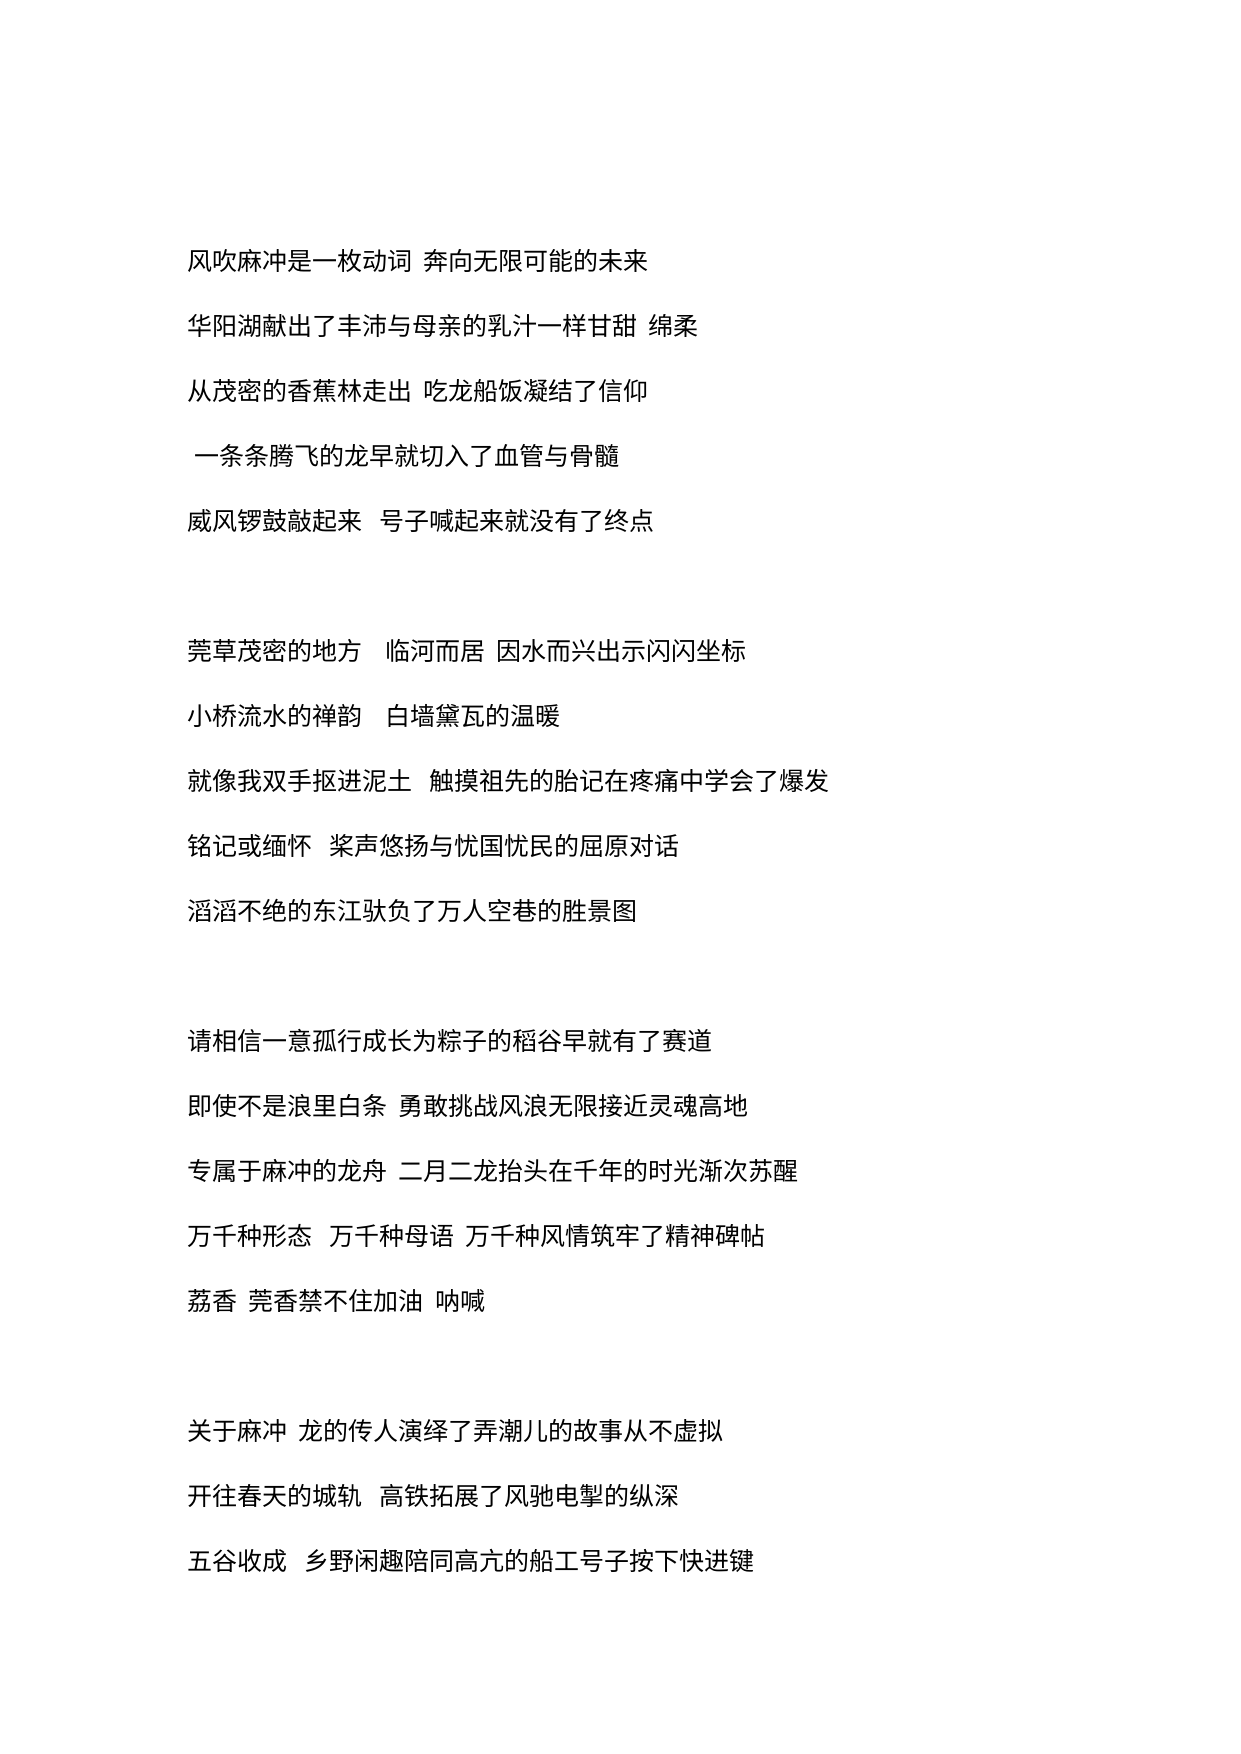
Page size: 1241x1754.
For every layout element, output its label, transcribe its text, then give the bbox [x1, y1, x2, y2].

text 请相信一意孤行成长为粽子的稻谷早就有了赛道 [187, 1007, 1053, 1072]
text 关于麻冲 龙的传人演绎了弄潮儿的故事从不虚拟 [187, 1332, 1053, 1462]
text 铭记或缅怀 桨声悠扬与忧国忧民的屈原对话 [187, 812, 1053, 877]
text 五谷收成 乡野闲趣陪同高亢的船工号子按下快进键 [187, 1527, 1053, 1592]
text 万千种形态 万千种母语 万千种风情筑牢了精神碑帖 [187, 1202, 1053, 1267]
text 专属于麻冲的龙舟 二月二龙抬头在千年的时光渐次苏醒 [187, 1137, 1053, 1202]
text 开往春天的城轨 高铁拓展了风驰电掣的纵深 [187, 1462, 1053, 1527]
text 即使不是浪里白条 勇敢挑战风浪无限接近灵魂高地 [187, 1072, 1053, 1137]
text 滔滔不绝的东江驮负了万人空巷的胜景图 [187, 877, 1053, 942]
text 就像我双手抠进泥土 触摸祖先的胎记在疼痛中学会了爆发 [187, 747, 1053, 812]
text 威风锣鼓敲起来 号子喊起来就没有了终点 [187, 487, 1053, 552]
text 莞草茂密的地方 临河而居 因水而兴出示闪闪坐标 [187, 617, 1053, 682]
text 一条条腾飞的龙早就切入了血管与骨髓 [187, 422, 1053, 487]
text 风吹麻冲是一枚动词 奔向无限可能的未来 [187, 227, 1053, 292]
text 荔香 莞香禁不住加油 呐喊 [187, 1267, 1053, 1332]
text 从茂密的香蕉林走出 吃龙船饭凝结了信仰 [187, 357, 1053, 422]
text 小桥流水的禅韵 白墙黛瓦的温暖 [187, 682, 1053, 747]
text 华阳湖献出了丰沛与母亲的乳汁一样甘甜 绵柔 [187, 292, 1053, 357]
